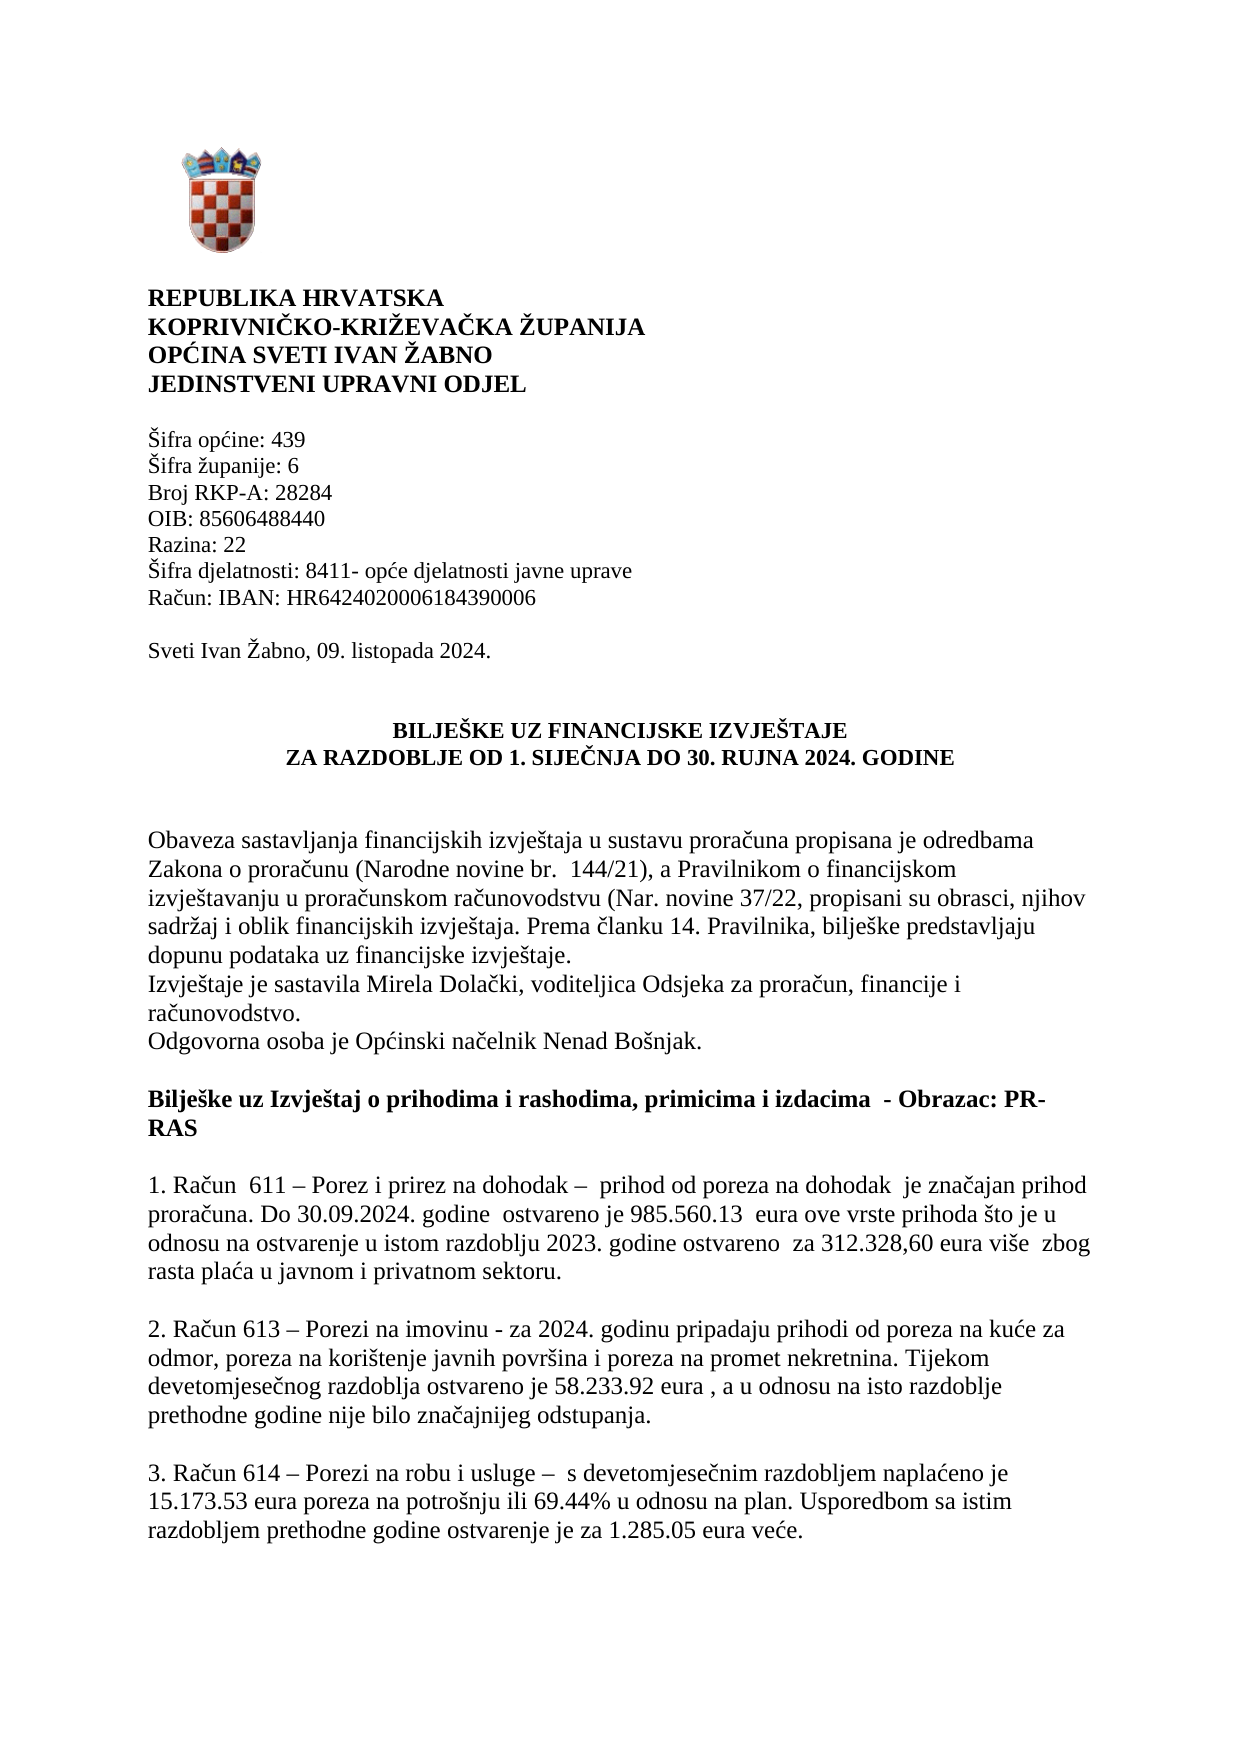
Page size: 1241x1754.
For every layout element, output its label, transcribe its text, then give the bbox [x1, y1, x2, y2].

text Bilješke uz Izvještaj o prihodima i rashodima, primicima i izdacima - Obrazac: PR-RAS [148, 1084, 1093, 1141]
text Šifra djelatnosti: 8411- opće djelatnosti javne uprave [148, 558, 1093, 584]
text 1. Račun 611 – Porez i prirez na dohodak – prihod od poreza na dohodak je značajan prihod proračuna. Do 30.09.2024. godine ostvareno je 985.560.13 eura ove vrste prihoda što je u odnosu na ostvarenje u istom razdoblju 2023. godine ostvareno za 312.328,60 eura više zbog rasta plaća u javnom i privatnom sektoru. [148, 1170, 1093, 1285]
text KOPRIVNIČKO-KRIŽEVAČKA ŽUPANIJA [148, 312, 1093, 340]
text 2. Račun 613 – Porezi na imovinu - za 2024. godinu pripadaju prihodi od poreza na kuće za odmor, poreza na korištenje javnih površina i poreza na promet nekretnina. Tijekom devetomjesečnog razdoblja ostvareno je 58.233.92 eura , a u odnosu na isto razdoblje prethodne godine nije bilo značajnijeg odstupanja. [148, 1314, 1093, 1429]
picture [181, 147, 262, 253]
text Račun: IBAN: HR6424020006184390006 [148, 584, 1093, 610]
text ZA RAZDOBLJE OD 1. SIJEČNJA DO 30. RUJNA 2024. GODINE [148, 744, 1093, 770]
text Izvještaje je sastavila Mirela Dolački, voditeljica Odsjeka za proračun, financije i računovodstvo. [148, 969, 1093, 1026]
text Šifra županije: 6 [148, 452, 1093, 478]
text Šifra općine: 439 [148, 426, 1093, 452]
text Razina: 22 [148, 531, 1093, 558]
text OIB: 85606488440 [148, 505, 1093, 531]
text OPĆINA SVETI IVAN ŽABNO [148, 340, 1093, 369]
text Broj RKP-A: 28284 [148, 478, 1093, 505]
text 3. Račun 614 – Porezi na robu i usluge – s devetomjesečnim razdobljem naplaćeno je 15.173.53 eura poreza na potrošnju ili 69.44% u odnosu na plan. Usporedbom sa istim razdobljem prethodne godine ostvarenje je za 1.285.05 eura veće. [148, 1458, 1093, 1544]
text Obaveza sastavljanja financijskih izvještaja u sustavu proračuna propisana je odredbama Zakona o proračunu (Narodne novine br. 144/21), a Pravilnikom o financijskom izvještavanju u proračunskom računovodstvu (Nar. novine 37/22, propisani su obrasci, njihov sadržaj i oblik financijskih izvještaja. Prema članku 14. Pravilnika, bilješke predstavljaju dopunu podataka uz financijske izvještaje. [148, 825, 1093, 969]
text BILJEŠKE UZ FINANCIJSKE IZVJEŠTAJE [148, 717, 1093, 744]
text Sveti Ivan Žabno, 09. listopada 2024. [148, 637, 1093, 663]
text REPUBLIKA HRVATSKA [148, 283, 1093, 312]
text JEDINSTVENI UPRAVNI ODJEL [148, 369, 1093, 398]
text Odgovorna osoba je Općinski načelnik Nenad Bošnjak. [148, 1026, 1093, 1055]
